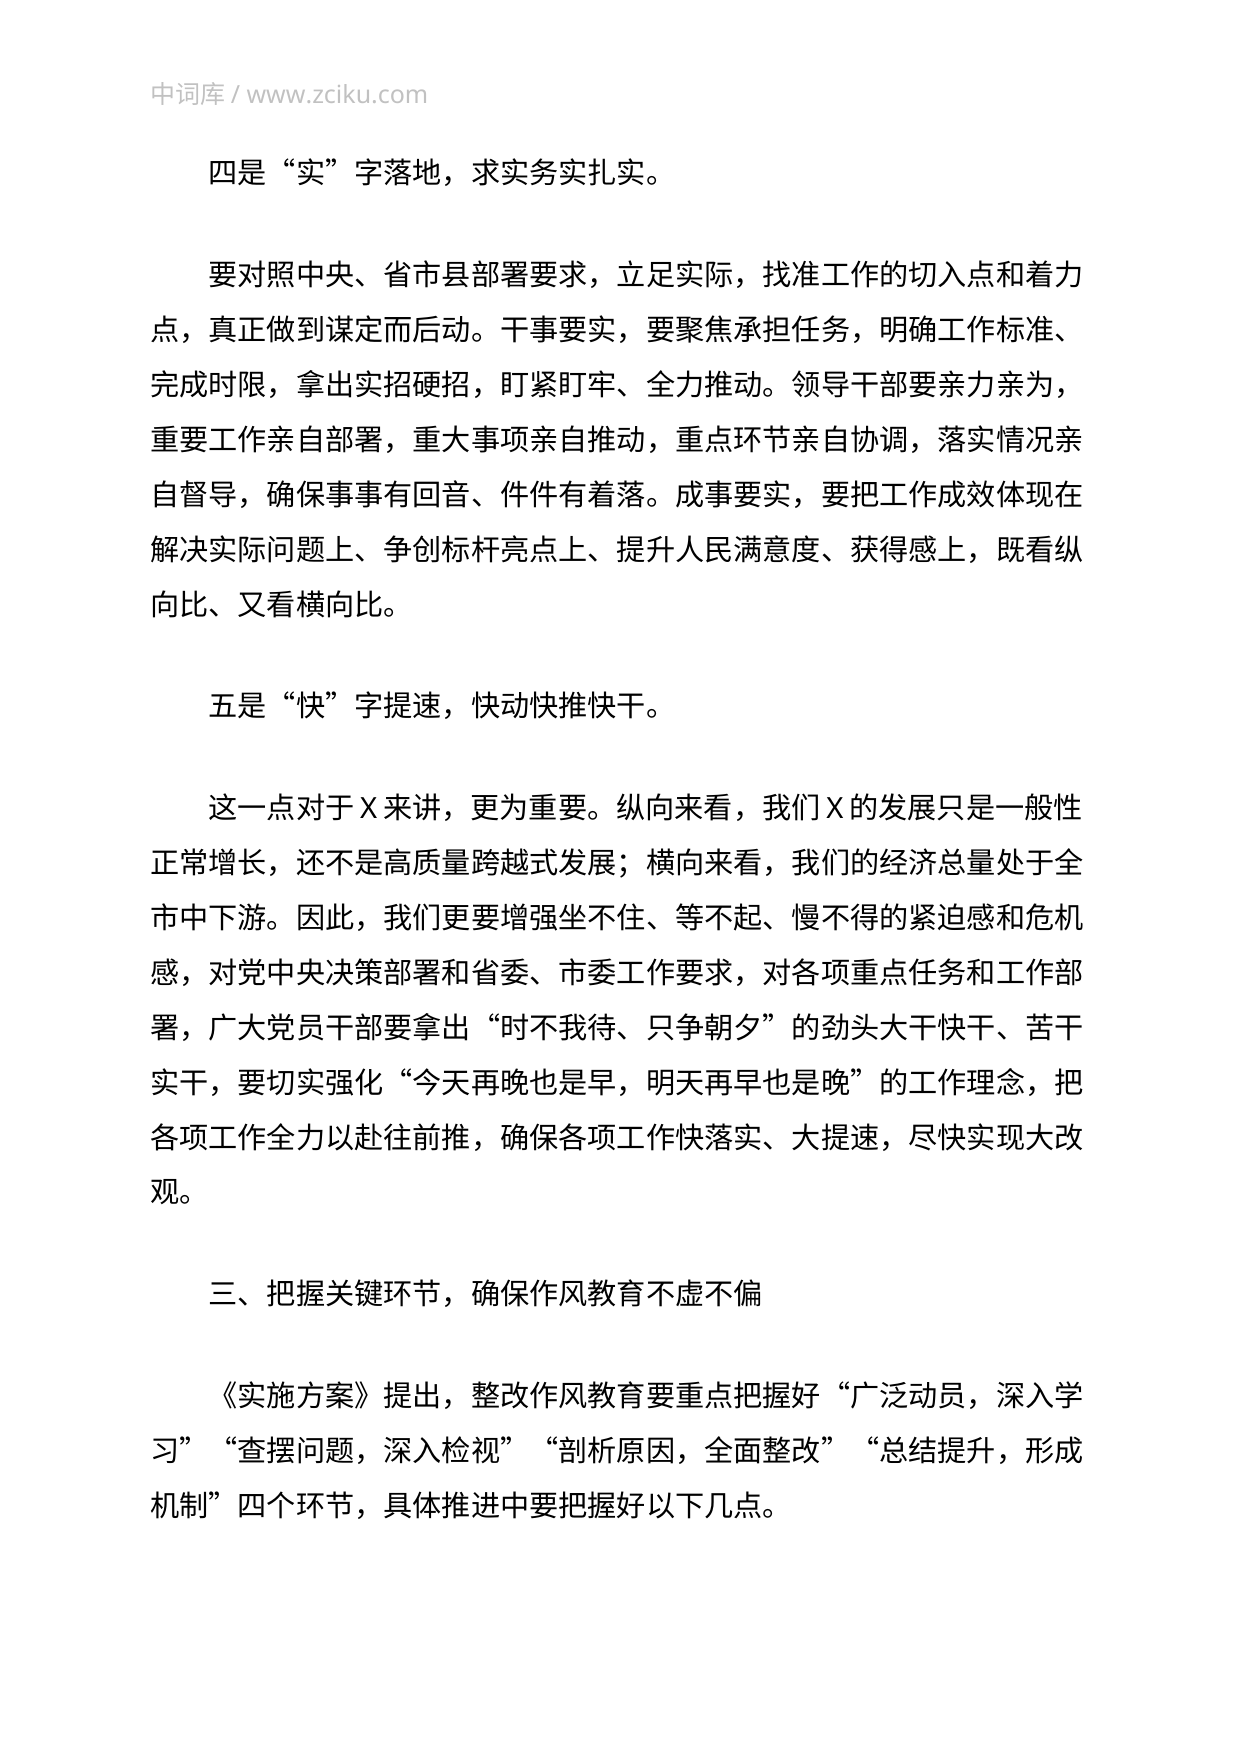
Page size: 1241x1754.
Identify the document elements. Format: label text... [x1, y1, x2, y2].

text 三、把握关键环节，确保作风教育不虚不偏 [150, 1271, 1090, 1313]
text 四是“实”字落地，求实务实扎实。 [150, 150, 1090, 192]
text 这一点对于X来讲，更为重要。纵向来看，我们X的发展只是一般性正常增长，还不是高质量跨越式发展；横向来看，我们的经济总量处于全市中下游。因此，我们更要增强坐不住、等不起、慢不得的紧迫感和危机感，对党中央决策部署和省委、市委工作要求，对各项重点任务和工作部署，广大党员干部要拿出“时不我待、只争朝夕”的劲头大干快干、苦干实干，要切实强化“今天再晚也是早，明天再早也是晚”的工作理念，把各项工作全力以赴往前推，确保各项工作快落实、大提速，尽快实现大改观。 [150, 785, 1090, 1211]
text 要对照中央、省市县部署要求，立足实际，找准工作的切入点和着力点，真正做到谋定而后动。干事要实，要聚焦承担任务，明确工作标准、完成时限，拿出实招硬招，盯紧盯牢、全力推动。领导干部要亲力亲为，重要工作亲自部署，重大事项亲自推动，重点环节亲自协调，落实情况亲自督导，确保事事有回音、件件有着落。成事要实，要把工作成效体现在解决实际问题上、争创标杆亮点上、提升人民满意度、获得感上，既看纵向比、又看横向比。 [150, 252, 1090, 623]
text 五是“快”字提速，快动快推快干。 [150, 683, 1090, 725]
text 《实施方案》提出，整改作风教育要重点把握好“广泛动员，深入学习”“查摆问题，深入检视”“剖析原因，全面整改”“总结提升，形成机制”四个环节，具体推进中要把握好以下几点。 [150, 1373, 1090, 1525]
